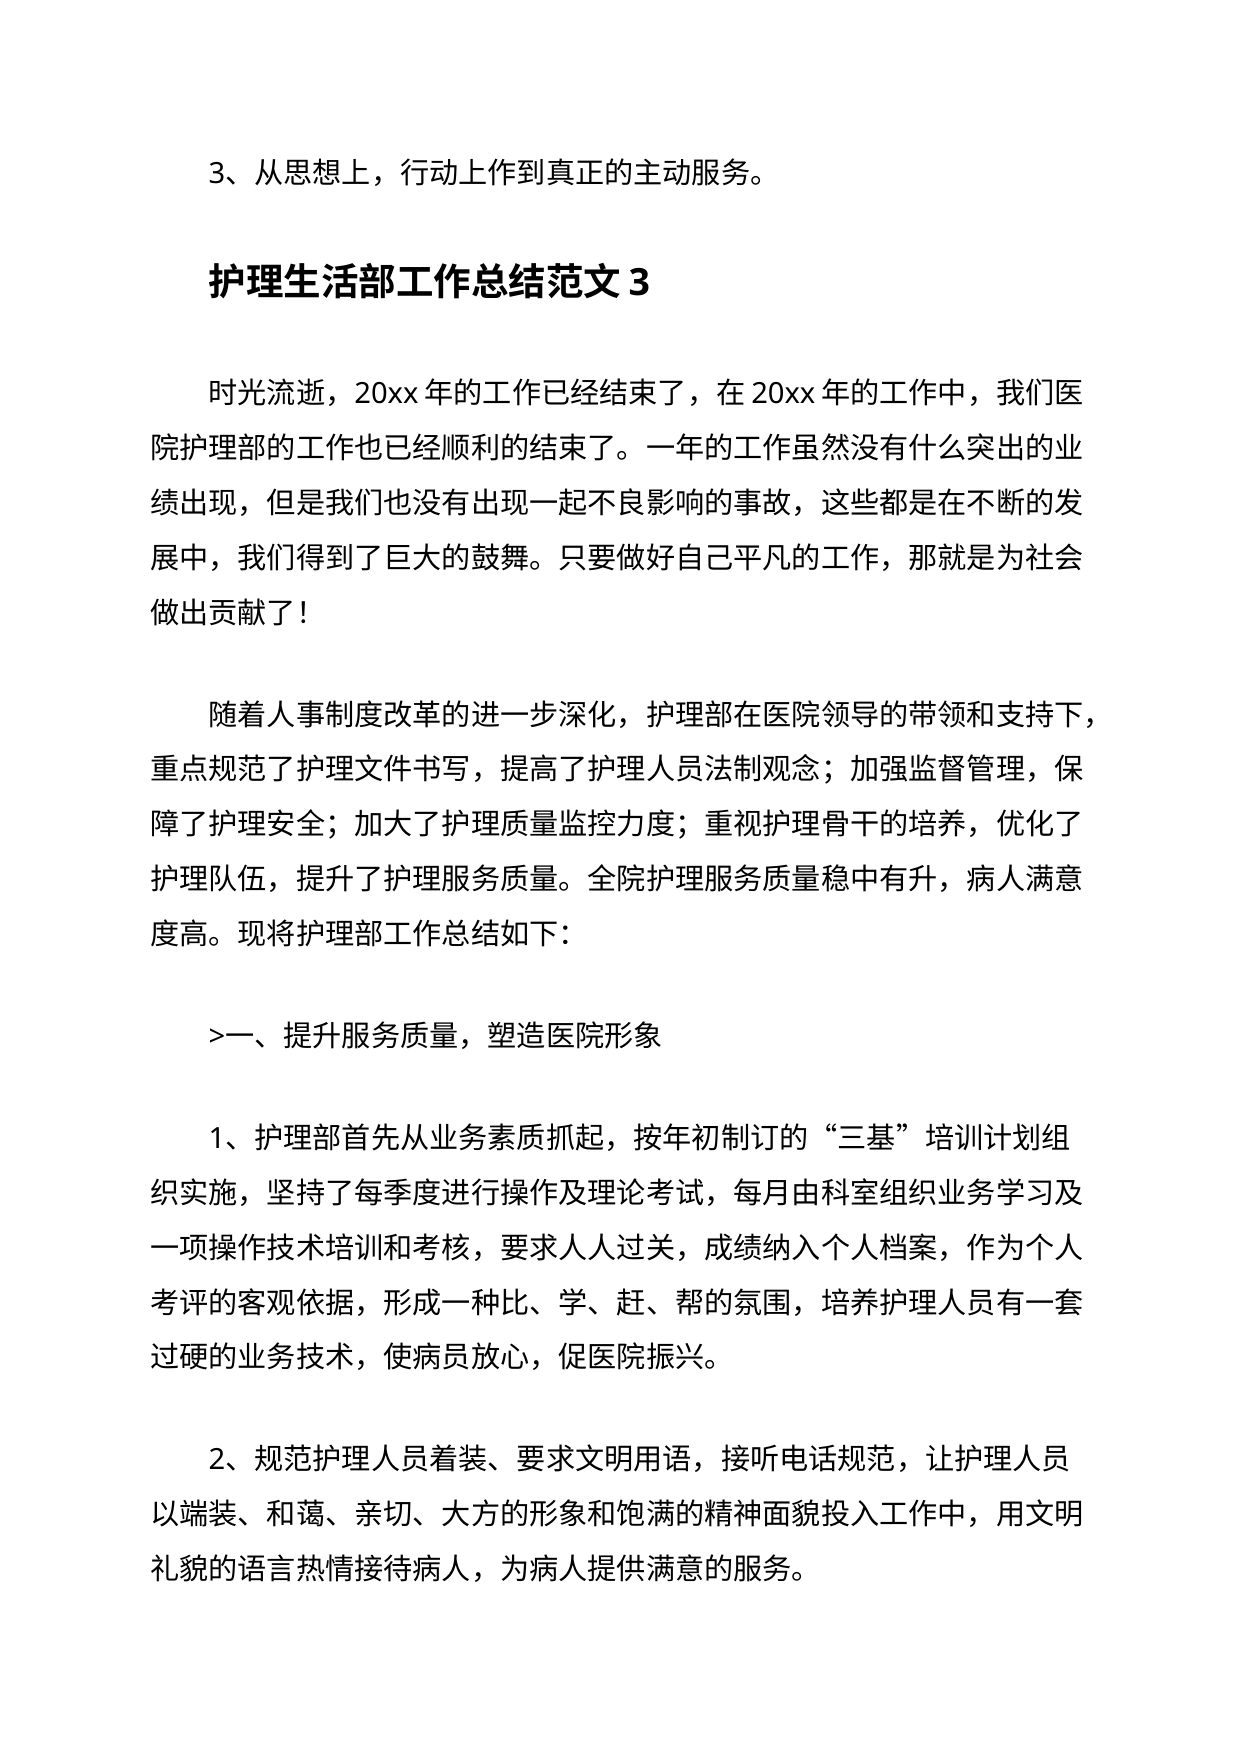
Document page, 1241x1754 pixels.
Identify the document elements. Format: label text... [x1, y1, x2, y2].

text 2、规范护理人员着装、要求文明用语，接听电话规范，让护理人员以端装、和蔼、亲切、大方的形象和饱满的精神面貌投入工作中，用文明礼貌的语言热情接待病人，为病人提供满意的服务。 [150, 1436, 1090, 1588]
text 护理生活部工作总结范文3 [150, 252, 1090, 306]
text 时光流逝，20xx年的工作已经结束了，在20xx年的工作中，我们医院护理部的工作也已经顺利的结束了。一年的工作虽然没有什么突出的业绩出现，但是我们也没有出现一起不良影响的事故，这些都是在不断的发展中，我们得到了巨大的鼓舞。只要做好自己平凡的工作，那就是为社会做出贡献了！ [150, 369, 1090, 632]
text 随着人事制度改革的进一步深化，护理部在医院领导的带领和支持下，重点规范了护理文件书写，提高了护理人员法制观念；加强监督管理，保障了护理安全；加大了护理质量监控力度；重视护理骨干的培养，优化了护理队伍，提升了护理服务质量。全院护理服务质量稳中有升，病人满意度高。现将护理部工作总结如下： [150, 691, 1090, 953]
text 3、从思想上，行动上作到真正的主动服务。 [150, 150, 1090, 192]
text >一、提升服务质量，塑造医院形象 [150, 1012, 1090, 1055]
text 1、护理部首先从业务素质抓起，按年初制订的“三基”培训计划组织实施，坚持了每季度进行操作及理论考试，每月由科室组织业务学习及一项操作技术培训和考核，要求人人过关，成绩纳入个人档案，作为个人考评的客观依据，形成一种比、学、赶、帮的氛围，培养护理人员有一套过硬的业务技术，使病员放心，促医院振兴。 [150, 1114, 1090, 1376]
